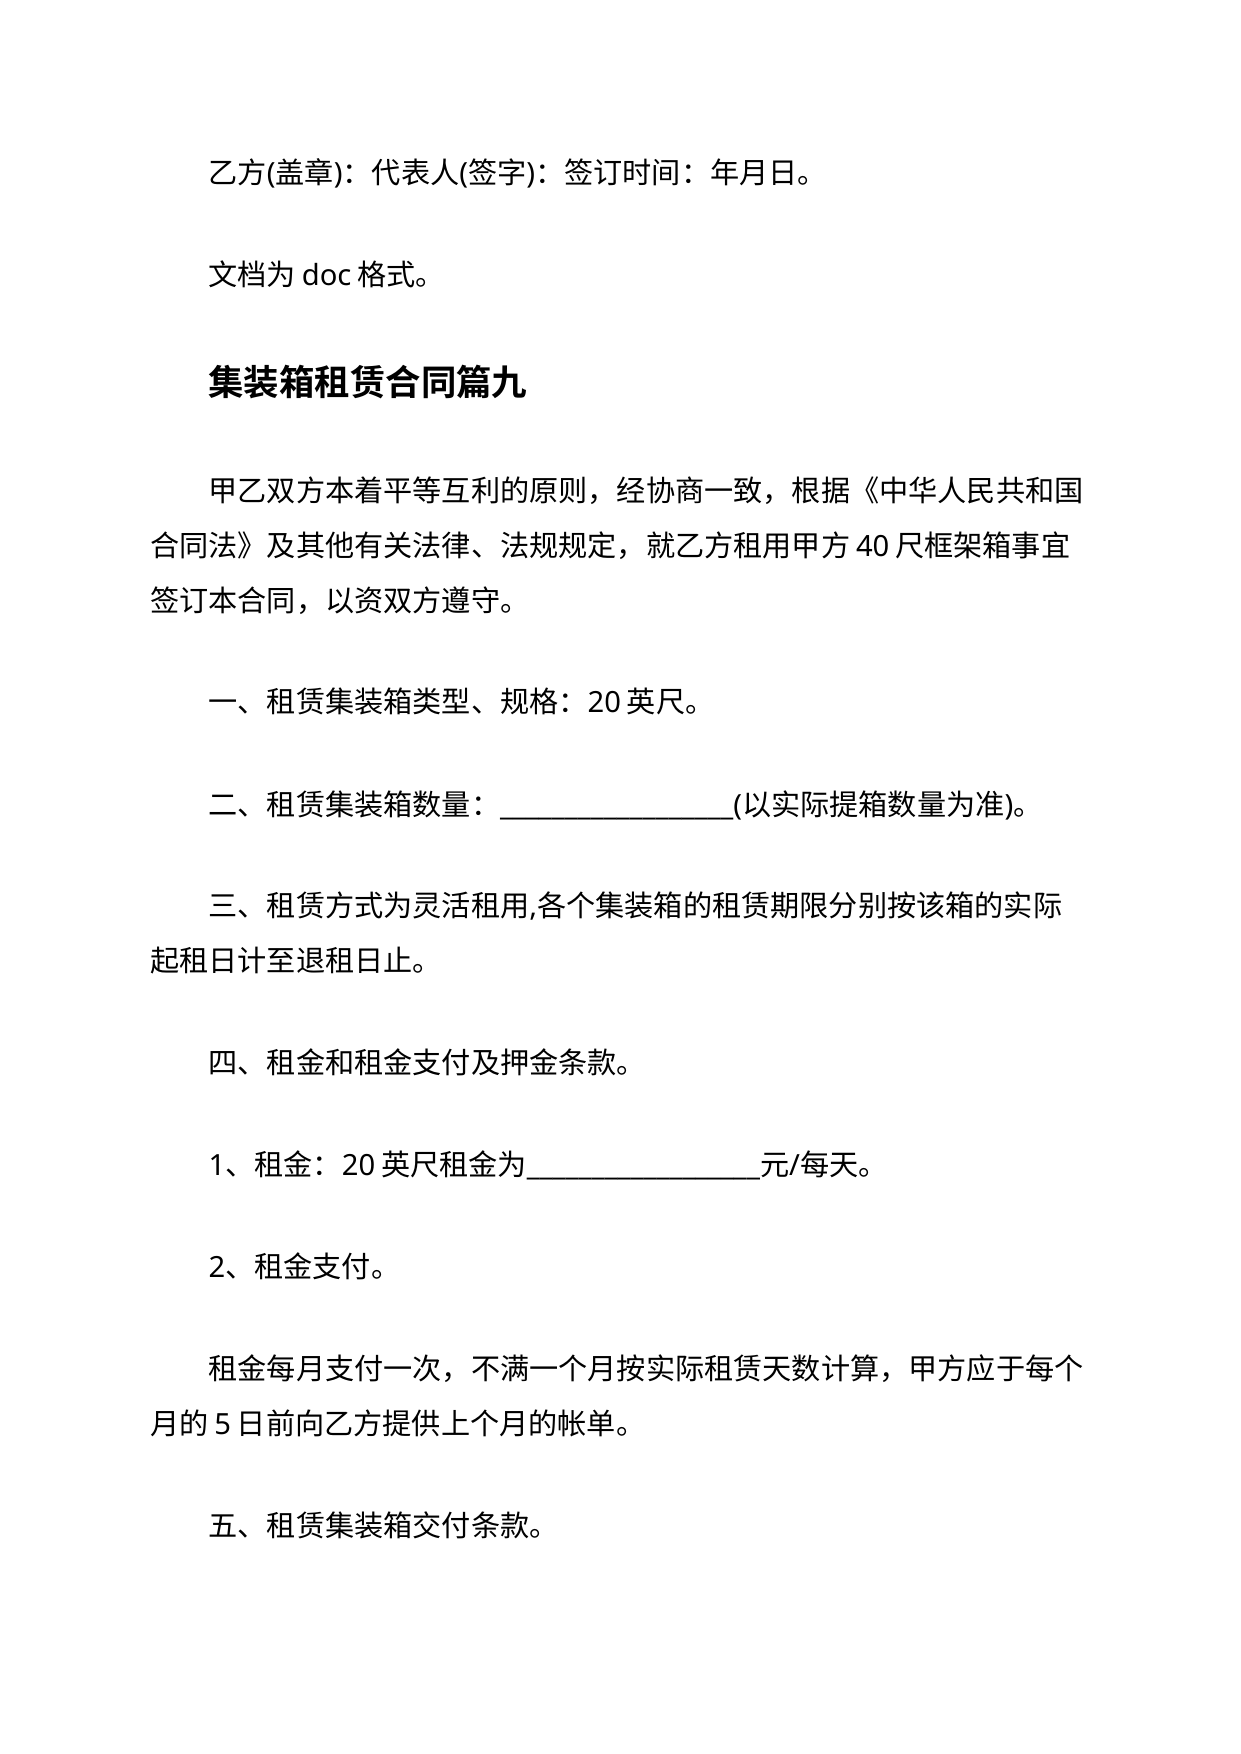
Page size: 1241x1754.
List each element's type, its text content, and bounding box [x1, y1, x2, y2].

text 1、租金：20英尺租金为__________________元/每天。 [150, 1142, 1090, 1184]
text 文档为doc格式。 [150, 252, 1090, 294]
text 四、租金和租金支付及押金条款。 [150, 1040, 1090, 1082]
text 甲乙双方本着平等互利的原则，经协商一致，根据《中华人民共和国合同法》及其他有关法律、法规规定，就乙方租用甲方40尺框架箱事宜签订本合同，以资双方遵守。 [150, 467, 1090, 619]
text 乙方(盖章)：代表人(签字)：签订时间：年月日。 [150, 150, 1090, 192]
text 五、租赁集装箱交付条款。 [150, 1502, 1090, 1545]
text 二、租赁集装箱数量：__________________(以实际提箱数量为准)。 [150, 781, 1090, 823]
text 2、租金支付。 [150, 1243, 1090, 1286]
text 三、租赁方式为灵活租用,各个集装箱的租赁期限分别按该箱的实际起租日计至退租日止。 [150, 883, 1090, 980]
text 集装箱租赁合同篇九 [150, 354, 1090, 405]
text 一、租赁集装箱类型、规格：20英尺。 [150, 679, 1090, 721]
text 租金每月支付一次，不满一个月按实际租赁天数计算，甲方应于每个月的5日前向乙方提供上个月的帐单。 [150, 1346, 1090, 1443]
